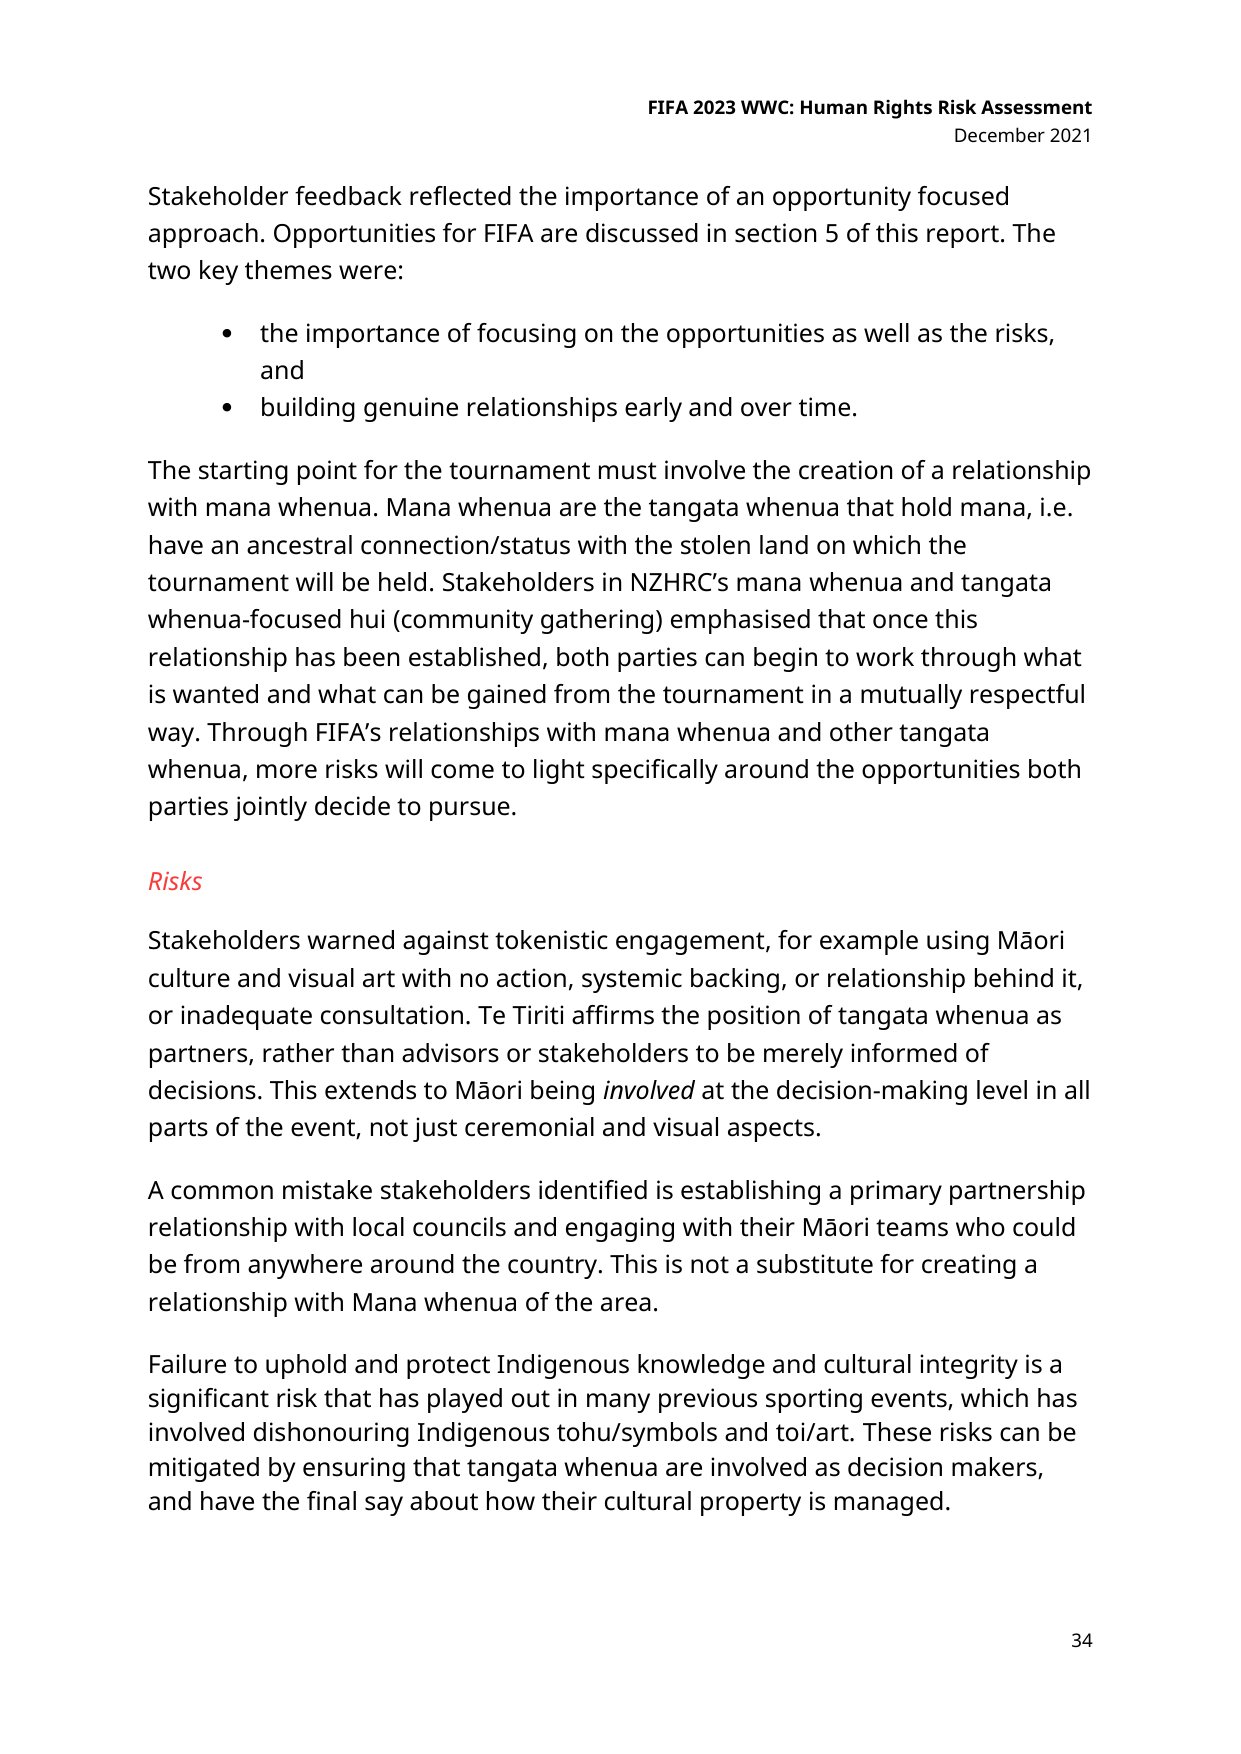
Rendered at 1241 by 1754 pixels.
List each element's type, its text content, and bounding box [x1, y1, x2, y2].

text Stakeholder feedback reflected the importance of an opportunity focused approach. Opportunities for FIFA are discussed in section 5 of this report. The two key themes were: [148, 178, 1092, 287]
list the importance of focusing on the opportunities as well as the risks, and [223, 315, 1092, 387]
subtitle Risks [148, 864, 1092, 898]
text A common mistake stakeholders identified is establishing a primary partnership relationship with local councils and engaging with their Māori teams who could be from anywhere around the country. This is not a substitute for creating a relationship with Mana whenua of the area. [148, 1172, 1092, 1319]
text Failure to uphold and protect Indigenous knowledge and cultural integrity is a significant risk that has played out in many previous sporting events, which has involved dishonouring Indigenous tohu/symbols and toi/art. These risks can be mitigated by ensuring that tangata whenua are involved as decision makers, and have the final say about how their cultural property is managed. [148, 1347, 1092, 1517]
text The starting point for the tournament must involve the creation of a relationship with mana whenua. Mana whenua are the tangata whenua that hold mana, i.e. have an ancestral connection/status with the stolen land on which the tournament will be held. Stakeholders in NZHRC’s mana whenua and tangata whenua-focused hui (community gathering) emphasised that once this relationship has been established, both parties can begin to work through what is wanted and what can be gained from the tournament in a mutually respectful way. Through FIFA’s relationships with mana whenua and other tangata whenua, more risks will come to light specifically around the opportunities both parties jointly decide to pursue. [148, 452, 1092, 823]
text Stakeholders warned against tokenistic engagement, for example using Māori culture and visual art with no action, systemic backing, or relationship behind it, or inadequate consultation. Te Tiriti affirms the position of tangata whenua as partners, rather than advisors or stakeholders to be merely informed of decisions. This extends to Māori being involved at the decision-making level in all parts of the event, not just ceremonial and visual aspects. [148, 923, 1092, 1144]
list building genuine relationships early and over time. [223, 390, 1092, 424]
